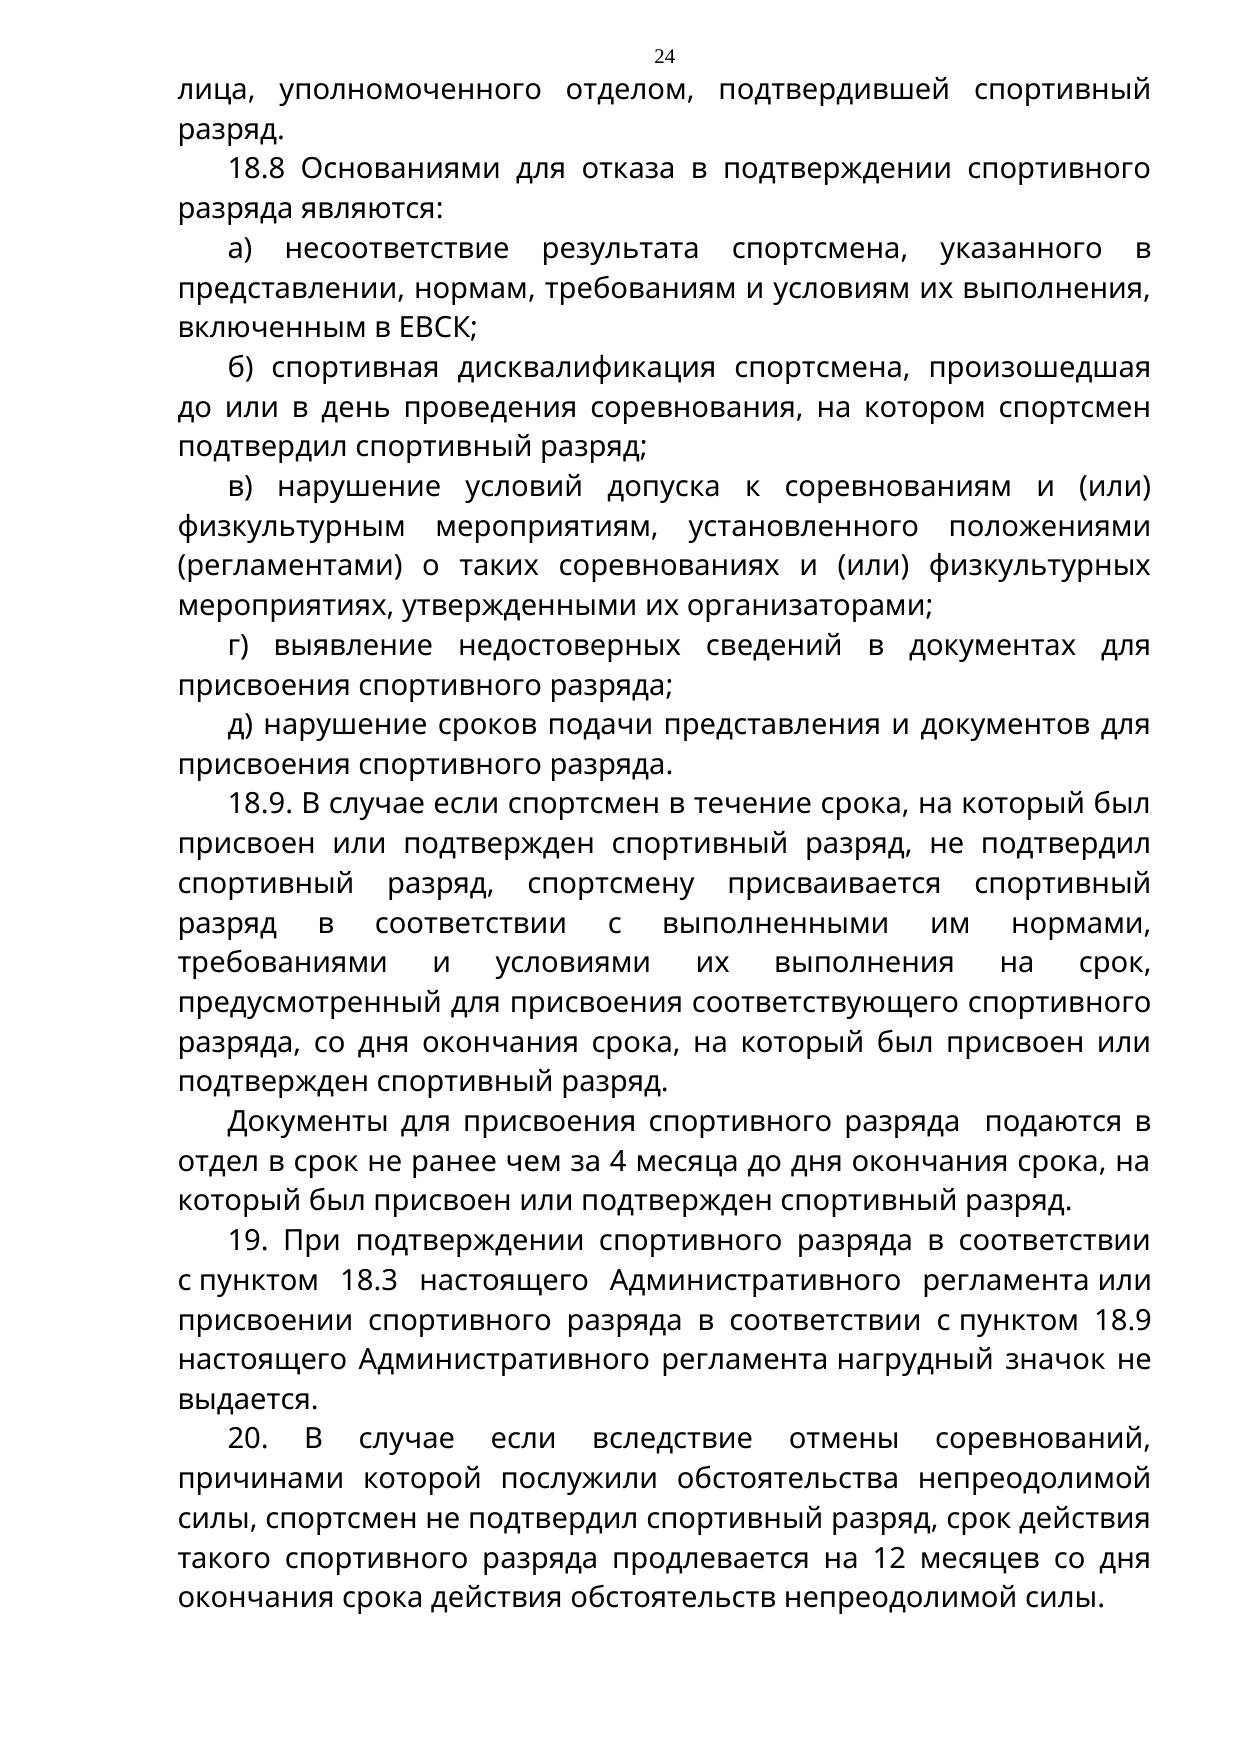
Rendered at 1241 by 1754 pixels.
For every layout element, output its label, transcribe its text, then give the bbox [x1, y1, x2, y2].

text 18.9. В случае если спортсмен в течение срока, на который был присвоен или подтвержден спортивный разряд, не подтвердил спортивный разряд, спортсмену присваивается спортивный разряд в соответствии с выполненными им нормами, требованиями и условиями их выполнения на срок, предусмотренный для присвоения соответствующего спортивного разряда, со дня окончания срока, на который был присвоен или подтвержден спортивный разряд. [177, 783, 1152, 1100]
text г) выявление недостоверных сведений в документах для присвоения спортивного разряда; [177, 624, 1152, 703]
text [177, 68, 1152, 148]
text б) спортивная дисквалификация спортсмена, произошедшая до или в день проведения соревнования, на котором спортсмен подтвердил спортивный разряд; [177, 346, 1152, 465]
text в) нарушение условий допуска к соревнованиям и (или) физкультурным мероприятиям, установленного положениями (регламентами) о таких соревнованиях и (или) физкультурных мероприятиях, утвержденными их организаторами; [177, 465, 1152, 624]
text 19. При подтверждении спортивного разряда в соответствии с пунктом 18.3 настоящего Административного регламента или присвоении спортивного разряда в соответствии с пунктом 18.9 настоящего Административного регламента нагрудный значок не выдается. [177, 1219, 1152, 1418]
text 20. В случае если вследствие отмены соревнований, причинами которой послужили обстоятельства непреодолимой силы, спортсмен не подтвердил спортивный разряд, срок действия такого спортивного разряда продлевается на 12 месяцев со дня окончания срока действия обстоятельств непреодолимой силы. [177, 1418, 1152, 1616]
text 18.8 Основаниями для отказа в подтверждении спортивного разряда являются: [177, 148, 1152, 227]
text д) нарушение сроков подачи представления и документов для присвоения спортивного разряда. [177, 703, 1152, 783]
text а) несоответствие результата спортсмена, указанного в представлении, нормам, требованиям и условиям их выполнения, включенным в ЕВСК; [177, 227, 1152, 346]
text Документы для присвоения спортивного разряда подаются в отдел в срок не ранее чем за 4 месяца до дня окончания срока, на который был присвоен или подтвержден спортивный разряд. [177, 1100, 1152, 1219]
